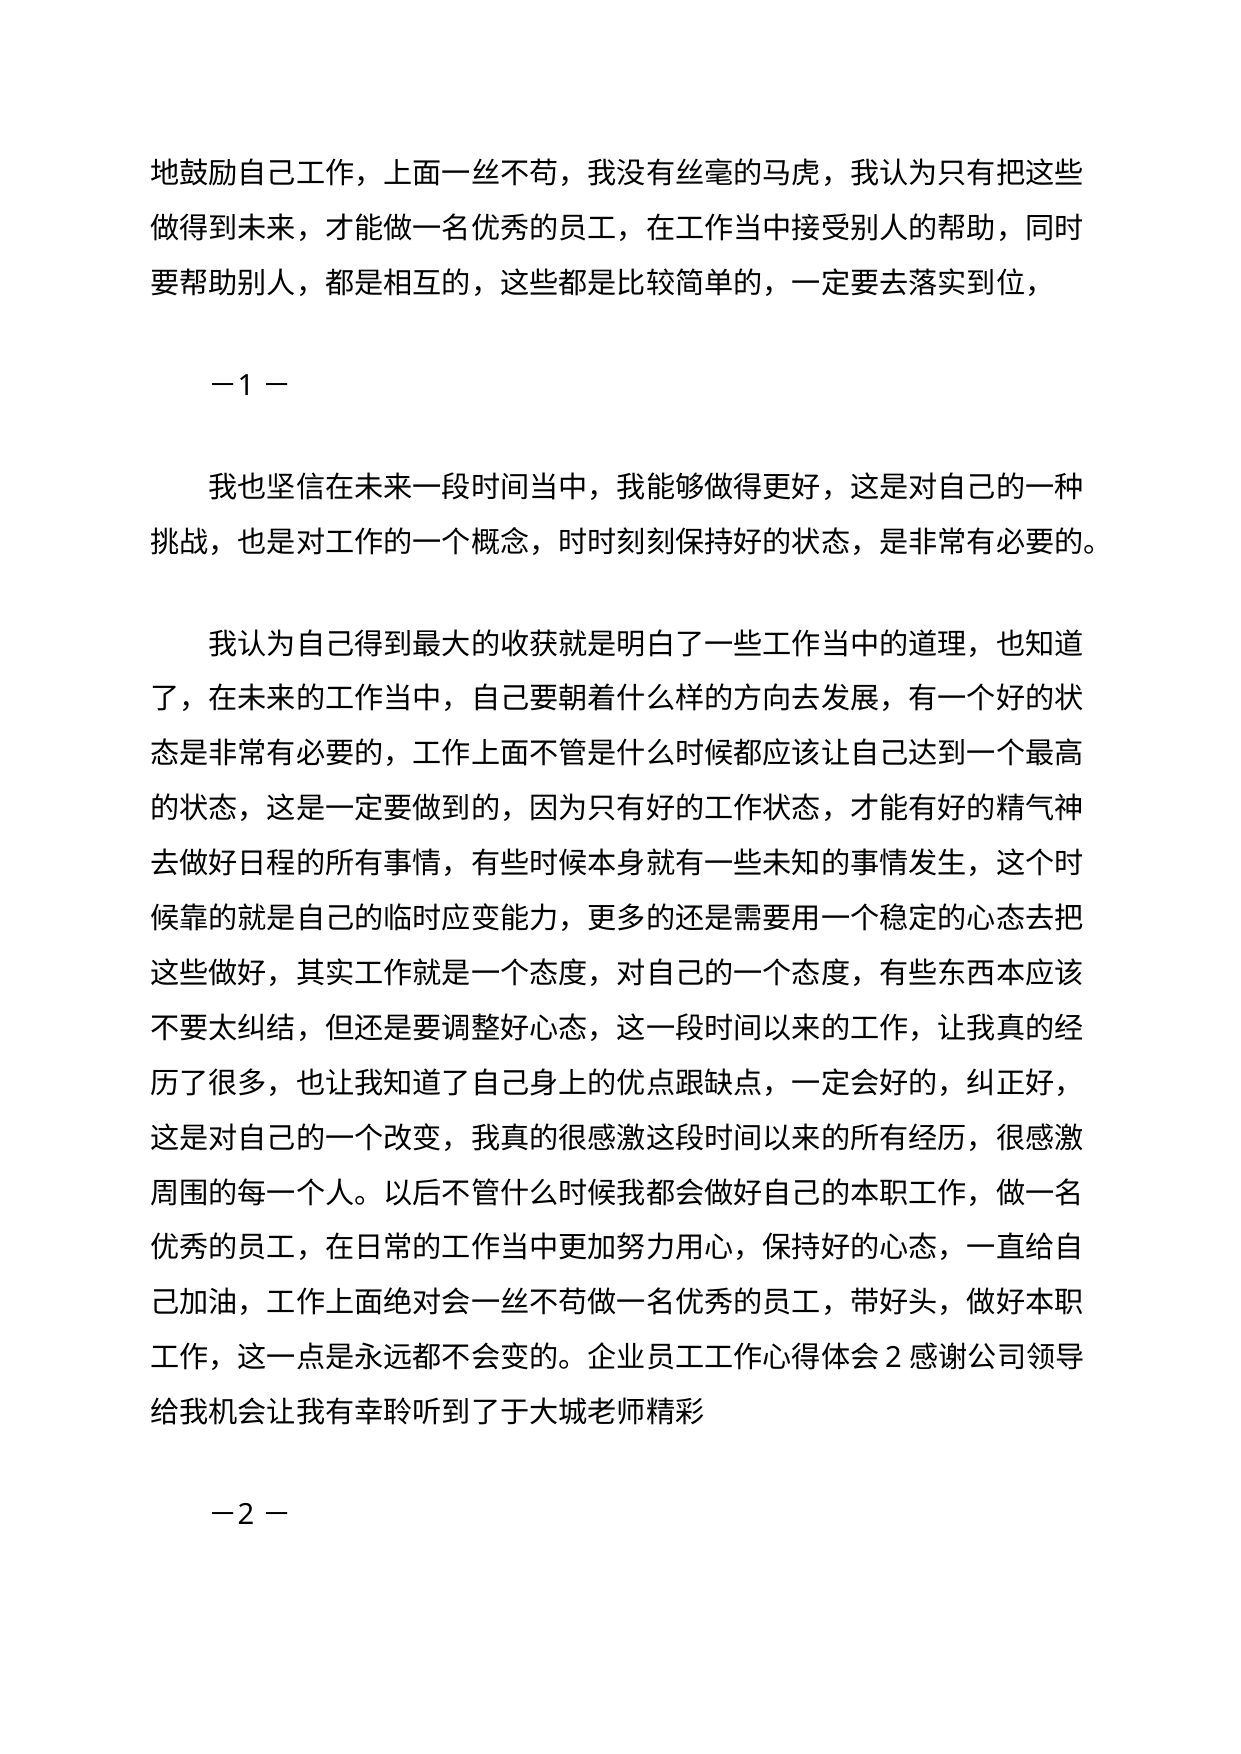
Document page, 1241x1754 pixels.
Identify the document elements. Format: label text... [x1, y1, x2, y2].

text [150, 150, 1090, 302]
text －2 － [150, 1491, 1090, 1533]
text －1 － [150, 362, 1090, 404]
text 我认为自己得到最大的收获就是明白了一些工作当中的道理，也知道了，在未来的工作当中，自己要朝着什么样的方向去发展，有一个好的状态是非常有必要的，工作上面不管是什么时候都应该让自己达到一个最高的状态，这是一定要做到的，因为只有好的工作状态，才能有好的精气神去做好日程的所有事情，有些时候本身就有一些未知的事情发生，这个时候靠的就是自己的临时应变能力，更多的还是需要用一个稳定的心态去把这些做好，其实工作就是一个态度，对自己的一个态度，有些东西本应该不要太纠结，但还是要调整好心态，这一段时间以来的工作，让我真的经历了很多，也让我知道了自己身上的优点跟缺点，一定会好的，纠正好，这是对自己的一个改变，我真的很感激这段时间以来的所有经历，很感激周围的每一个人。以后不管什么时候我都会做好自己的本职工作，做一名优秀的员工，在日常的工作当中更加努力用心，保持好的心态，一直给自己加油，工作上面绝对会一丝不苟做一名优秀的员工，带好头，做好本职工作，这一点是永远都不会变的。企业员工工作心得体会2 感谢公司领导给我机会让我有幸聆听到了于大城老师精彩 [150, 620, 1090, 1431]
text 我也坚信在未来一段时间当中，我能够做得更好，这是对自己的一种挑战，也是对工作的一个概念，时时刻刻保持好的状态，是非常有必要的。 [150, 463, 1090, 561]
